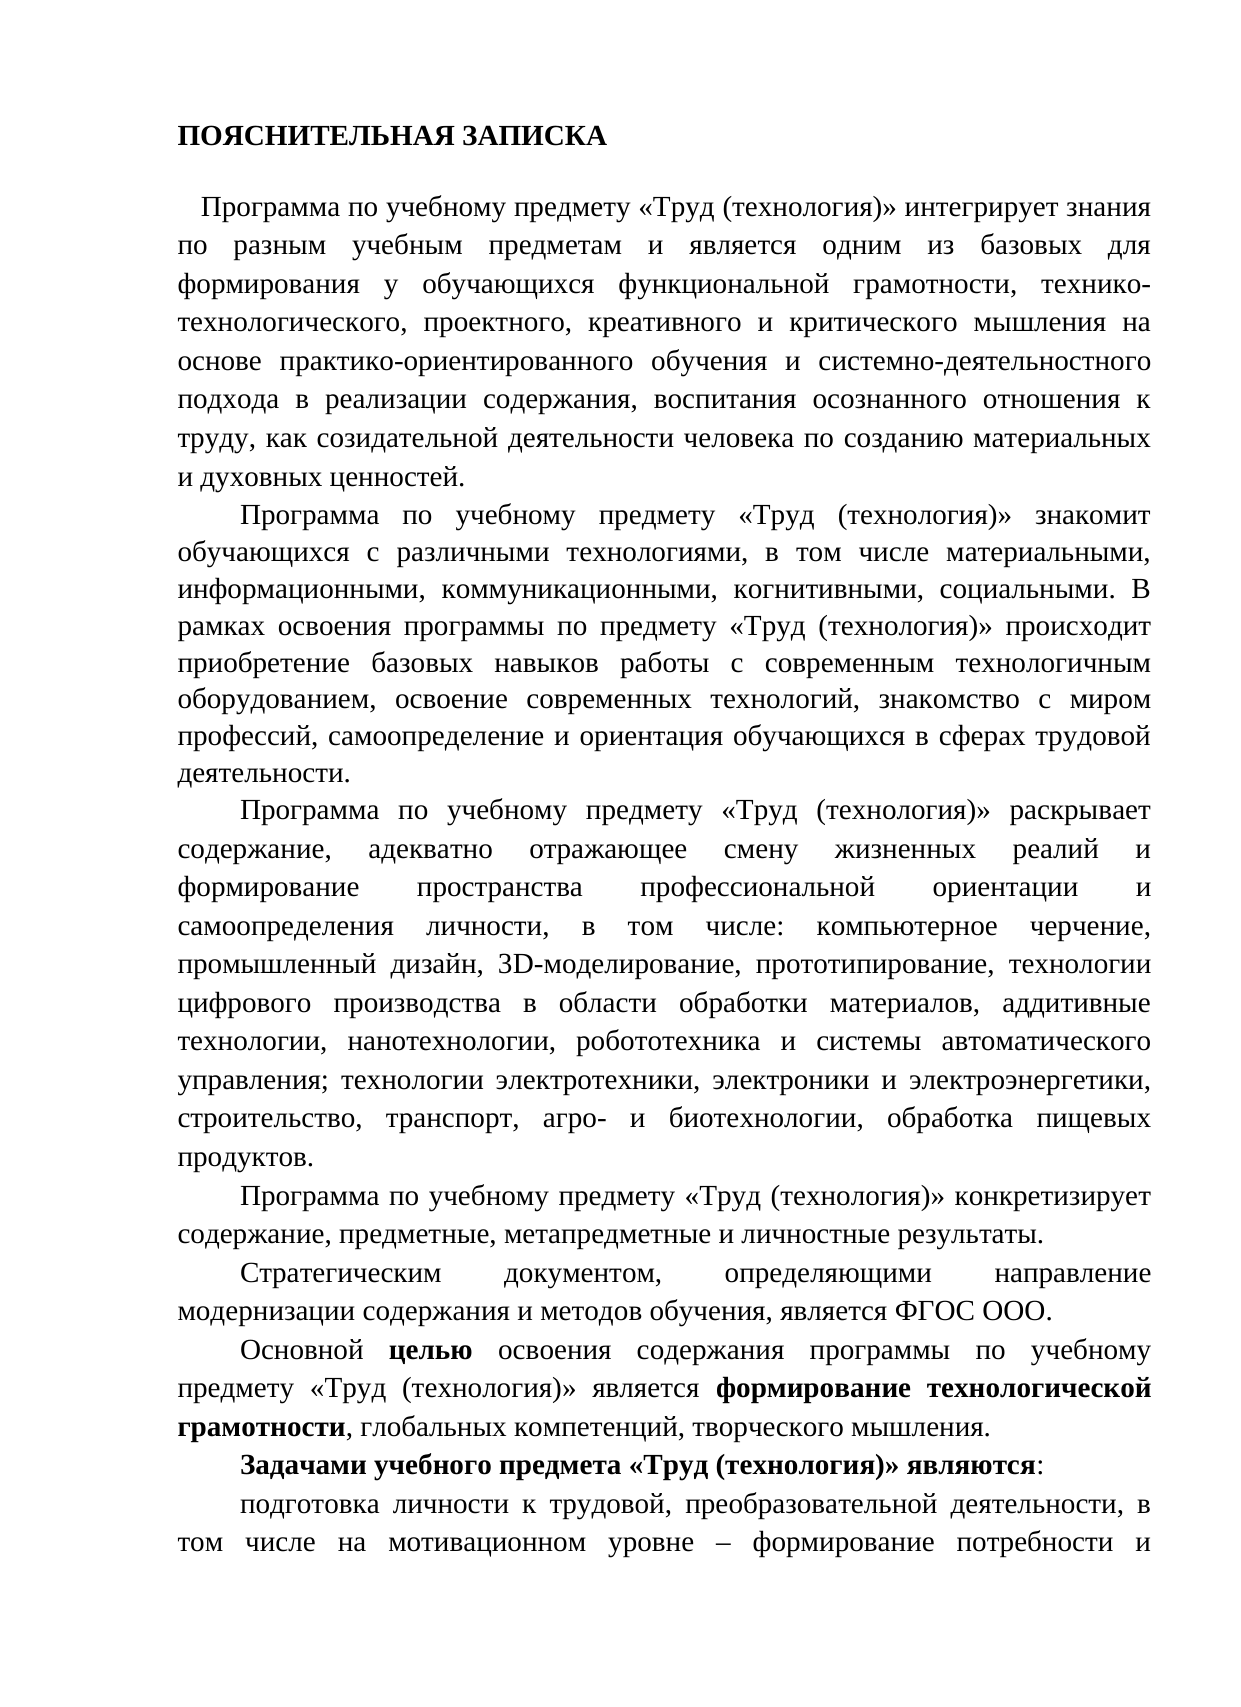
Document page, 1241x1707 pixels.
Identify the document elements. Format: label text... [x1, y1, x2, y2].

text Задачами учебного предмета «Труд (технология)» являются: [177, 1447, 1152, 1481]
text ПОЯСНИТЕЛЬНАЯ ЗАПИСКА [177, 118, 1152, 152]
text Программа по учебному предмету «Труд (технология)» знакомит обучающихся с различными технологиями, в том числе материальными, информационными, коммуникационными, когнитивными, социальными. В рамках освоения программы по предмету «Труд (технология)» происходит приобретение базовых навыков работы с современным технологичным оборудованием, освоение современных технологий, знакомство с миром профессий, самоопределение и ориентация обучающихся в сферах трудовой деятельности. [177, 497, 1152, 789]
text Программа по учебному предмету «Труд (технология)» конкретизирует содержание, предметные, метапредметные и личностные результаты. [177, 1178, 1152, 1250]
text Стратегическим документом, определяющими направление модернизации содержания и методов обучения, является ФГОС ООО. [177, 1255, 1152, 1327]
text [177, 1486, 1152, 1558]
text Программа по учебному предмету «Труд (технология)» раскрывает содержание, адекватно отражающее смену жизненных реалий и формирование пространства профессиональной ориентации и самоопределения личности, в том числе: компьютерное черчение, промышленный дизайн, 3D-моделирование, прототипирование, технологии цифрового производства в области обработки материалов, аддитивные технологии, нанотехнологии, робототехника и системы автоматического управления; технологии электротехники, электроники и электроэнергетики, строительство, транспорт, агро- и биотехнологии, обработка пищевых продуктов. [177, 792, 1152, 1173]
text Программа по учебному предмету «Труд (технология)» интегрирует знания по разным учебным предметам и является одним из базовых для формирования у обучающихся функциональной грамотности, технико-технологического, проектного, креативного и критического мышления на основе практико-ориентированного обучения и системно-деятельностного подхода в реализации содержания, воспитания осознанного отношения к труду, как созидательной деятельности человека по созданию материальных и духовных ценностей. [177, 189, 1152, 492]
text Основной целью освоения содержания программы по учебному предмету «Труд (технология)» является формирование технологической грамотности, глобальных компетенций, творческого мышления. [177, 1332, 1152, 1442]
